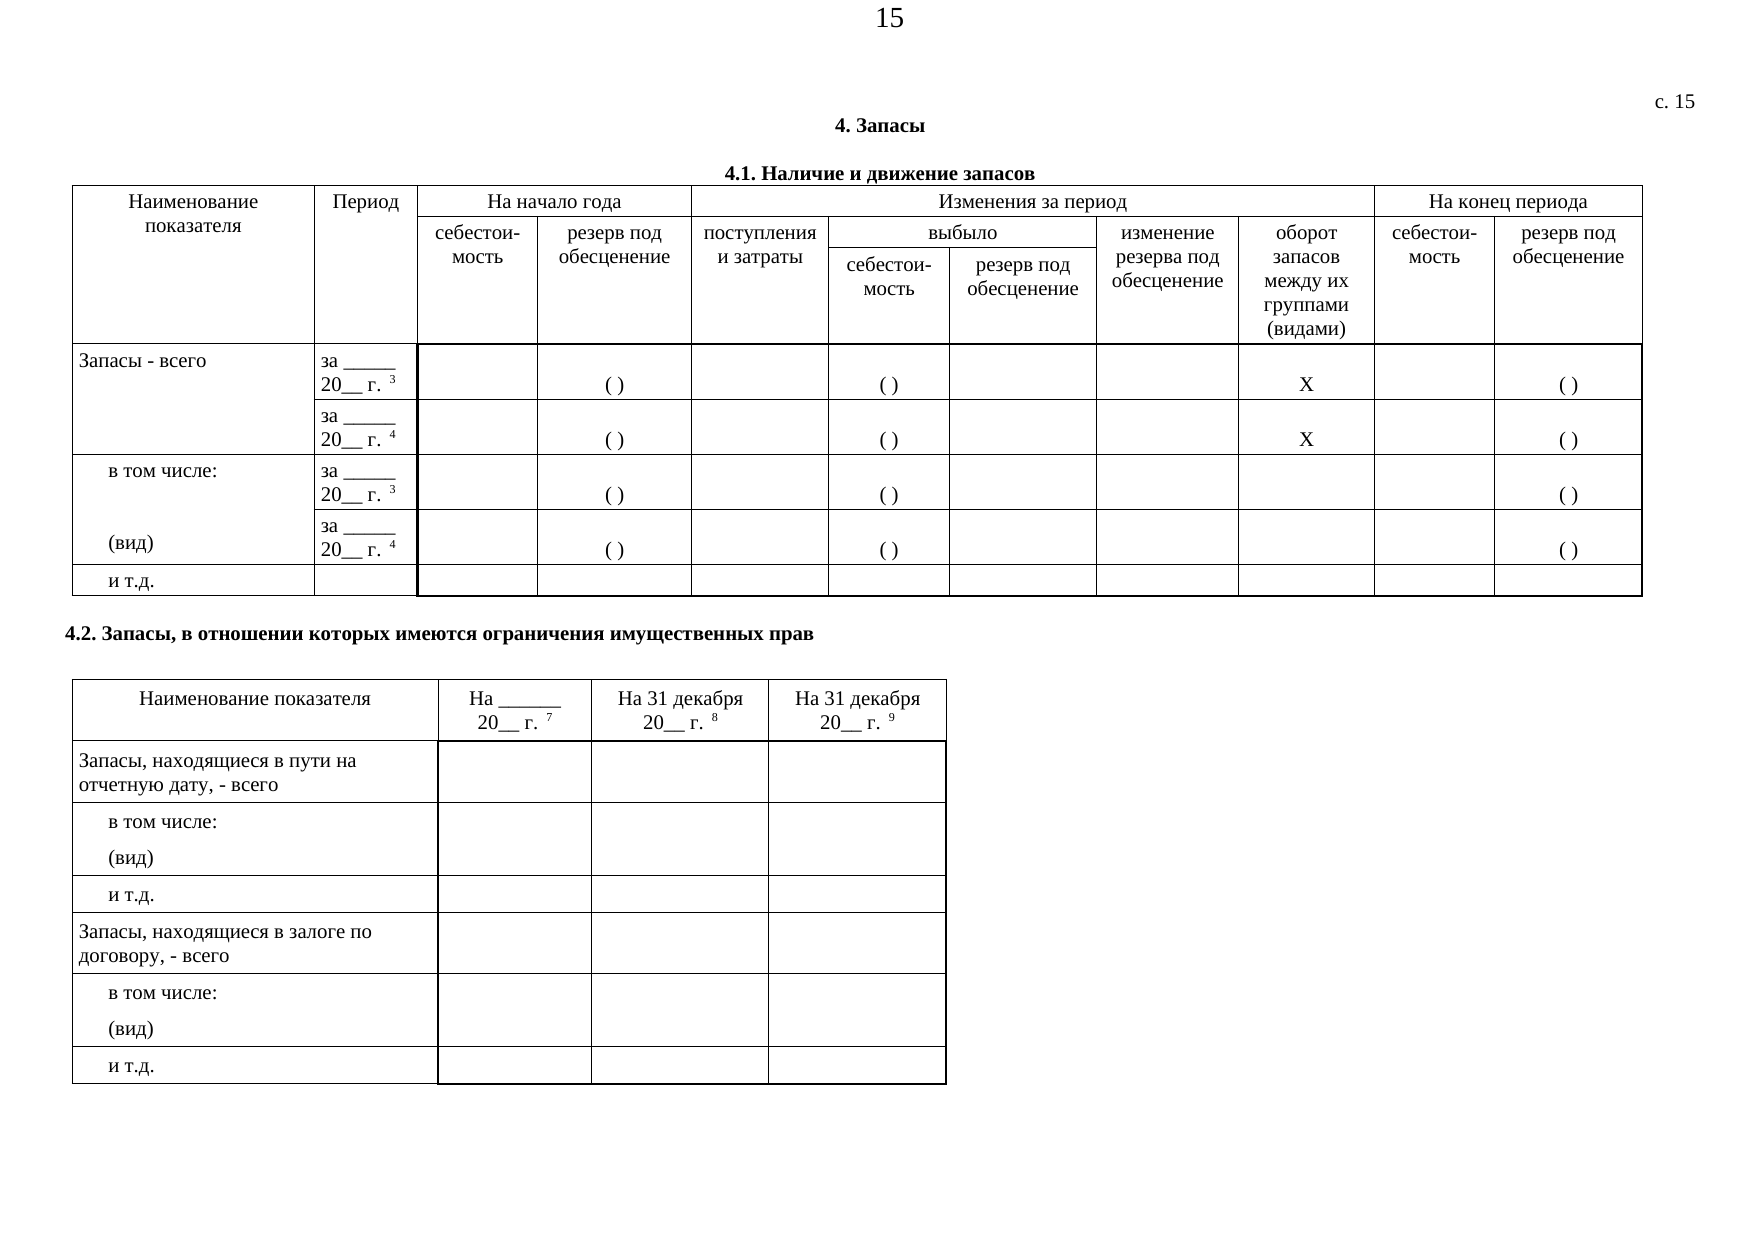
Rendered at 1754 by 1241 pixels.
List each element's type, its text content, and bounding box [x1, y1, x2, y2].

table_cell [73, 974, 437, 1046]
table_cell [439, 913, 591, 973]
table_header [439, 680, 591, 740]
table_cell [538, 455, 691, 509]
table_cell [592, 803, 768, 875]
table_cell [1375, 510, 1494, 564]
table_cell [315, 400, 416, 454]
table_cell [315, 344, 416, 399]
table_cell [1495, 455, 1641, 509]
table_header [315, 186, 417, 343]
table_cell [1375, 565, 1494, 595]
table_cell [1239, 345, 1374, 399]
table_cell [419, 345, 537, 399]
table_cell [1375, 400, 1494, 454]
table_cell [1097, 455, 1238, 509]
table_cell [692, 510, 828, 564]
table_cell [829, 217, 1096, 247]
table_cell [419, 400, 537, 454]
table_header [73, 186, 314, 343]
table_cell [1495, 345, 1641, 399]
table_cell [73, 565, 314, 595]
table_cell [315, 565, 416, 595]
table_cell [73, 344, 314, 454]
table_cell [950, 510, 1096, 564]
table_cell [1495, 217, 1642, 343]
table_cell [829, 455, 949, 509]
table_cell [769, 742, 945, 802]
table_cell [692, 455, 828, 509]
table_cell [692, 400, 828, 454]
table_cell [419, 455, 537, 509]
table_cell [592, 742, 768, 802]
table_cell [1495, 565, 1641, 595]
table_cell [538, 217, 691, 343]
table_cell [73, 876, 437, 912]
text 4.1. Наличие и движение запасов [65, 161, 1695, 185]
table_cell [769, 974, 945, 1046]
text с. 15 [65, 89, 1695, 113]
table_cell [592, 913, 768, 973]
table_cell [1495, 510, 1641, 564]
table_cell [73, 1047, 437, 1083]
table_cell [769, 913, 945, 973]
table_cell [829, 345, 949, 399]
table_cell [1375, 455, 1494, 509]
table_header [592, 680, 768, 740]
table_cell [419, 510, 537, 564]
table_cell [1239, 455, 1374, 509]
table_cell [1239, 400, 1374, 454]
text 4. Запасы [65, 113, 1695, 137]
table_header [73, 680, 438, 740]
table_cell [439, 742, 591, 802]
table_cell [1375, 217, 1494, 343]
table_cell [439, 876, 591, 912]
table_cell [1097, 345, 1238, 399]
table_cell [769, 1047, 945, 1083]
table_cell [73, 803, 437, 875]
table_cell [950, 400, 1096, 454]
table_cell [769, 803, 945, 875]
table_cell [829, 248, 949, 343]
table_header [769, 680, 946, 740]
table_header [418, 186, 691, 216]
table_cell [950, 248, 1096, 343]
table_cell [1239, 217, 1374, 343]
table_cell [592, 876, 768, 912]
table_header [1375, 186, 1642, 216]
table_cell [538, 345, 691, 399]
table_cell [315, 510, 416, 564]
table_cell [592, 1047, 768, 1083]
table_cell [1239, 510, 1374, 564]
text 4.2. Запасы, в отношении которых имеются ограничения имущественных прав [65, 621, 1695, 645]
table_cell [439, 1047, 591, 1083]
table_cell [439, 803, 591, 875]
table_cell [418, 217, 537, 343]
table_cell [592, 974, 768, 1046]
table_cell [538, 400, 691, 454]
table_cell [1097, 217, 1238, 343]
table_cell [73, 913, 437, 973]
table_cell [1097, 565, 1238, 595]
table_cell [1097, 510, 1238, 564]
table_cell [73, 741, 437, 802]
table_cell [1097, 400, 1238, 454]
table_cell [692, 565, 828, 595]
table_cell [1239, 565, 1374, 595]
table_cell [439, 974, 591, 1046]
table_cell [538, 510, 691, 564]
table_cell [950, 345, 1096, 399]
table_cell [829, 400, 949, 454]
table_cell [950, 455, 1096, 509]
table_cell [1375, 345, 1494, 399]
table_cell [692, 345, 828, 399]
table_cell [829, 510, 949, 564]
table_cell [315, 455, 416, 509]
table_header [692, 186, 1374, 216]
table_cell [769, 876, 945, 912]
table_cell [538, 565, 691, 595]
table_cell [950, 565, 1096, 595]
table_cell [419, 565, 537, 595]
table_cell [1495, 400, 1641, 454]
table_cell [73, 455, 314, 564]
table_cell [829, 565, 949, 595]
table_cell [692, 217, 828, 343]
